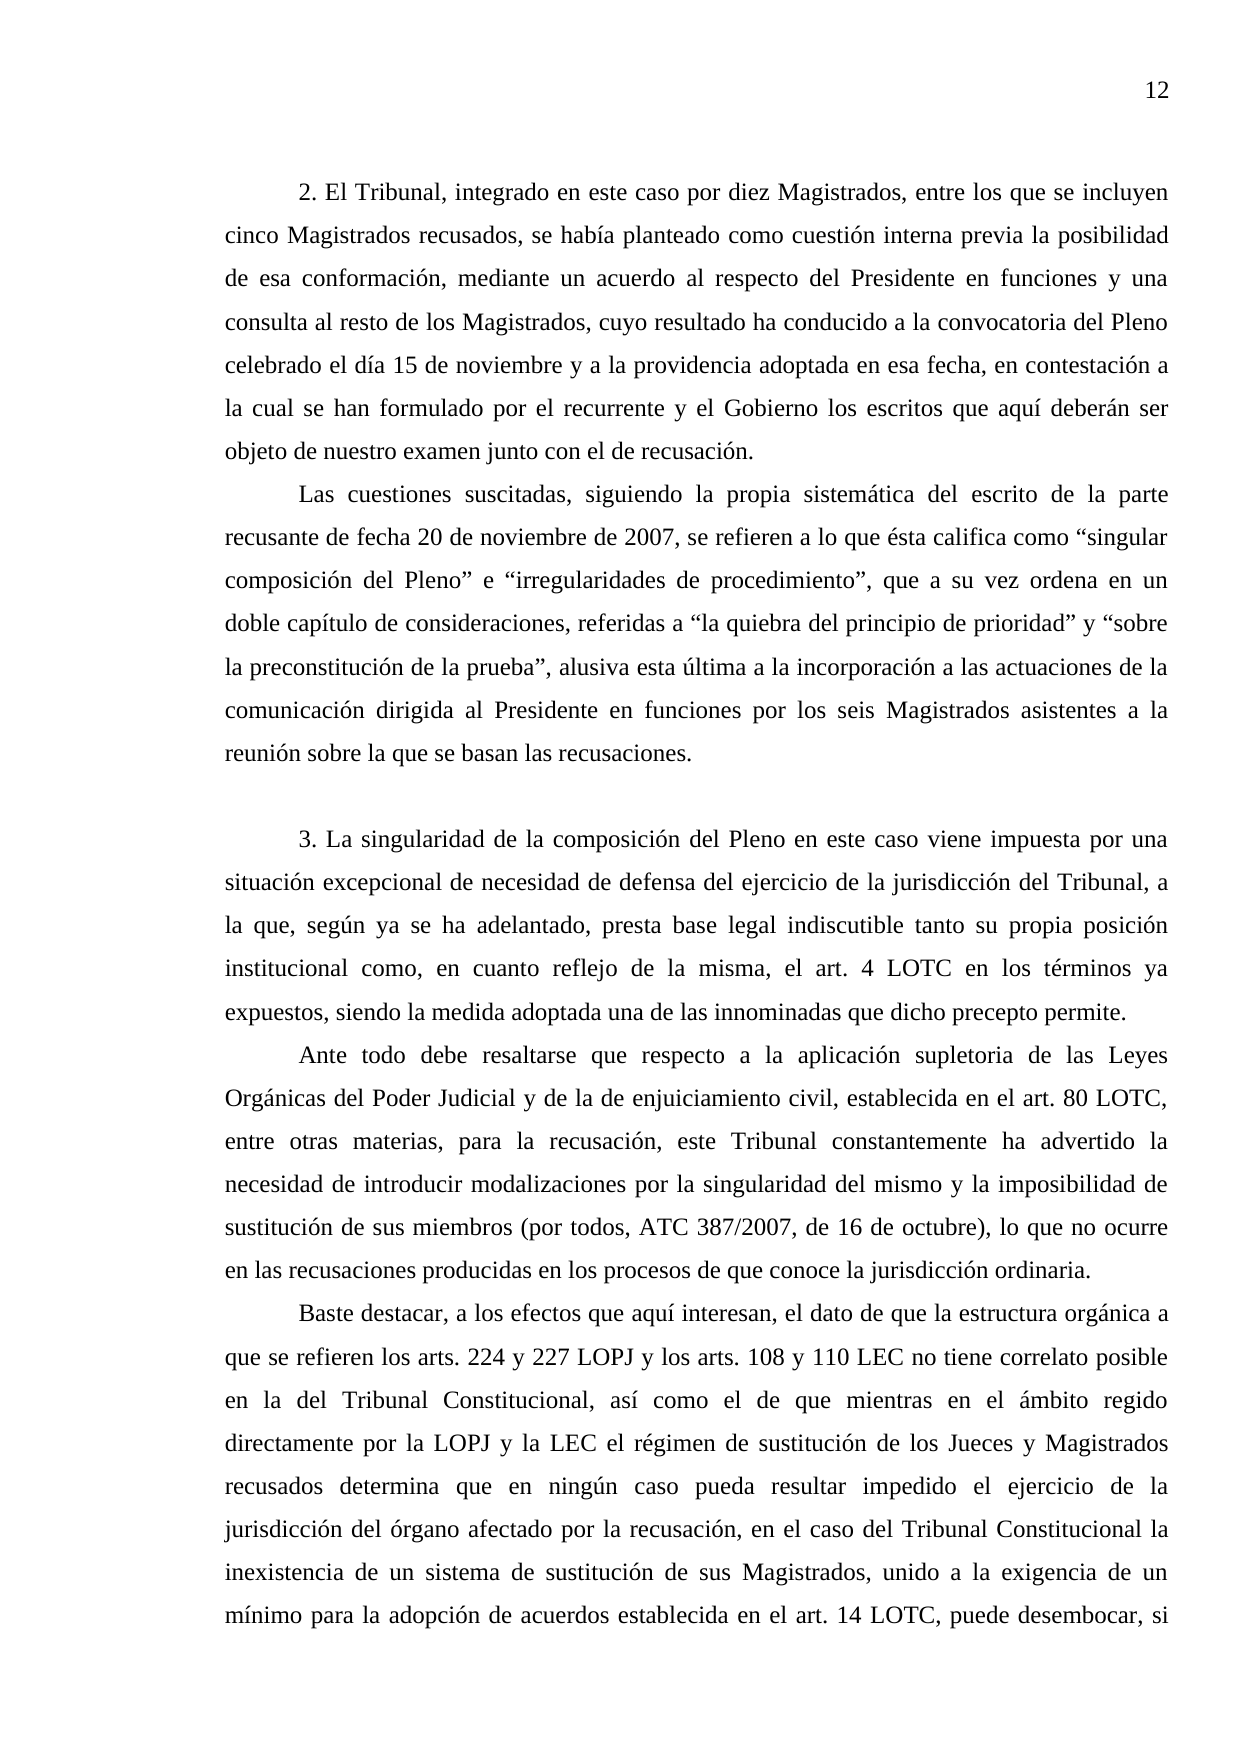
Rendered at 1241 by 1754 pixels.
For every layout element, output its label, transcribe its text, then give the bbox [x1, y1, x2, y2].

text Ante todo debe resaltarse que respecto a la aplicación supletoria de las Leyes Orgánicas del Poder Judicial y de la de enjuiciamiento civil, establecida en el art. 80 LOTC, entre otras materias, para la recusación, este Tribunal constantemente ha advertido la necesidad de introducir modalizaciones por la singularidad del mismo y la imposibilidad de sustitución de sus miembros (por todos, ATC 387/2007, de 16 de octubre), lo que no ocurre en las recusaciones producidas en los procesos de que conoce la jurisdicción ordinaria. [224, 1040, 1169, 1284]
text 3. La singularidad de la composición del Pleno en este caso viene impuesta por una situación excepcional de necesidad de defensa del ejercicio de la jurisdicción del Tribunal, a la que, según ya se ha adelantado, presta base legal indiscutible tanto su propia posición institucional como, en cuanto reflejo de la misma, el art. 4 LOTC en los términos ya expuestos, siendo la medida adoptada una de las innominadas que dicho precepto permite. [224, 824, 1169, 1025]
text Las cuestiones suscitadas, siguiendo la propia sistemática del escrito de la parte recusante de fecha 20 de noviembre de 2007, se refieren a lo que ésta califica como “singular composición del Pleno” e “irregularidades de procedimiento”, que a su vez ordena en un doble capítulo de consideraciones, referidas a “la quiebra del principio de prioridad” y “sobre la preconstitución de la prueba”, alusiva esta última a la incorporación a las actuaciones de la comunicación dirigida al Presidente en funciones por los seis Magistrados asistentes a la reunión sobre la que se basan las recusaciones. [224, 479, 1169, 767]
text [224, 1298, 1169, 1629]
text 2. El Tribunal, integrado en este caso por diez Magistrados, entre los que se incluyen cinco Magistrados recusados, se había planteado como cuestión interna previa la posibilidad de esa conformación, mediante un acuerdo al respecto del Presidente en funciones y una consulta al resto de los Magistrados, cuyo resultado ha conducido a la convocatoria del Pleno celebrado el día 15 de noviembre y a la providencia adoptada en esa fecha, en contestación a la cual se han formulado por el recurrente y el Gobierno los escritos que aquí deberán ser objeto de nuestro examen junto con el de recusación. [224, 177, 1169, 465]
